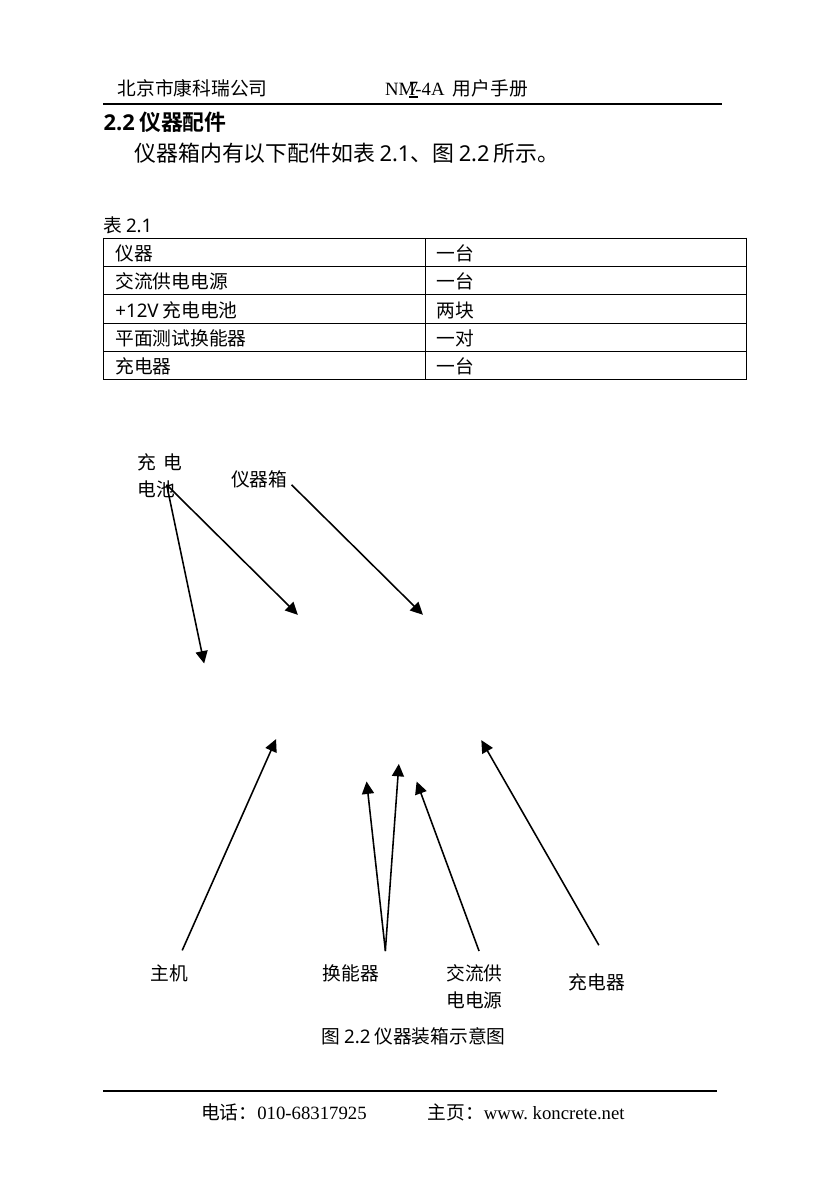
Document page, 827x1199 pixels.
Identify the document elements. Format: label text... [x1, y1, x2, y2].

table_header 仪器 [104, 239, 425, 266]
table_cell 一台 [426, 352, 746, 379]
text 表2.1 [103, 211, 723, 238]
table_header 一台 [426, 239, 746, 266]
table_cell 两块 [426, 295, 746, 322]
table_cell 交流供电电源 [104, 267, 425, 294]
table_cell +12V充电电池 [104, 295, 425, 322]
text 图2.2仪器装箱示意图 [103, 392, 723, 1049]
table_cell 一对 [426, 324, 746, 351]
text 2.2仪器配件 [103, 105, 723, 136]
table_cell 充电器 [104, 352, 425, 379]
table_cell 平面测试换能器 [104, 324, 425, 351]
table_cell 一台 [426, 267, 746, 294]
text 仪器箱内有以下配件如表2.1、图2.2所示。 [103, 136, 723, 168]
